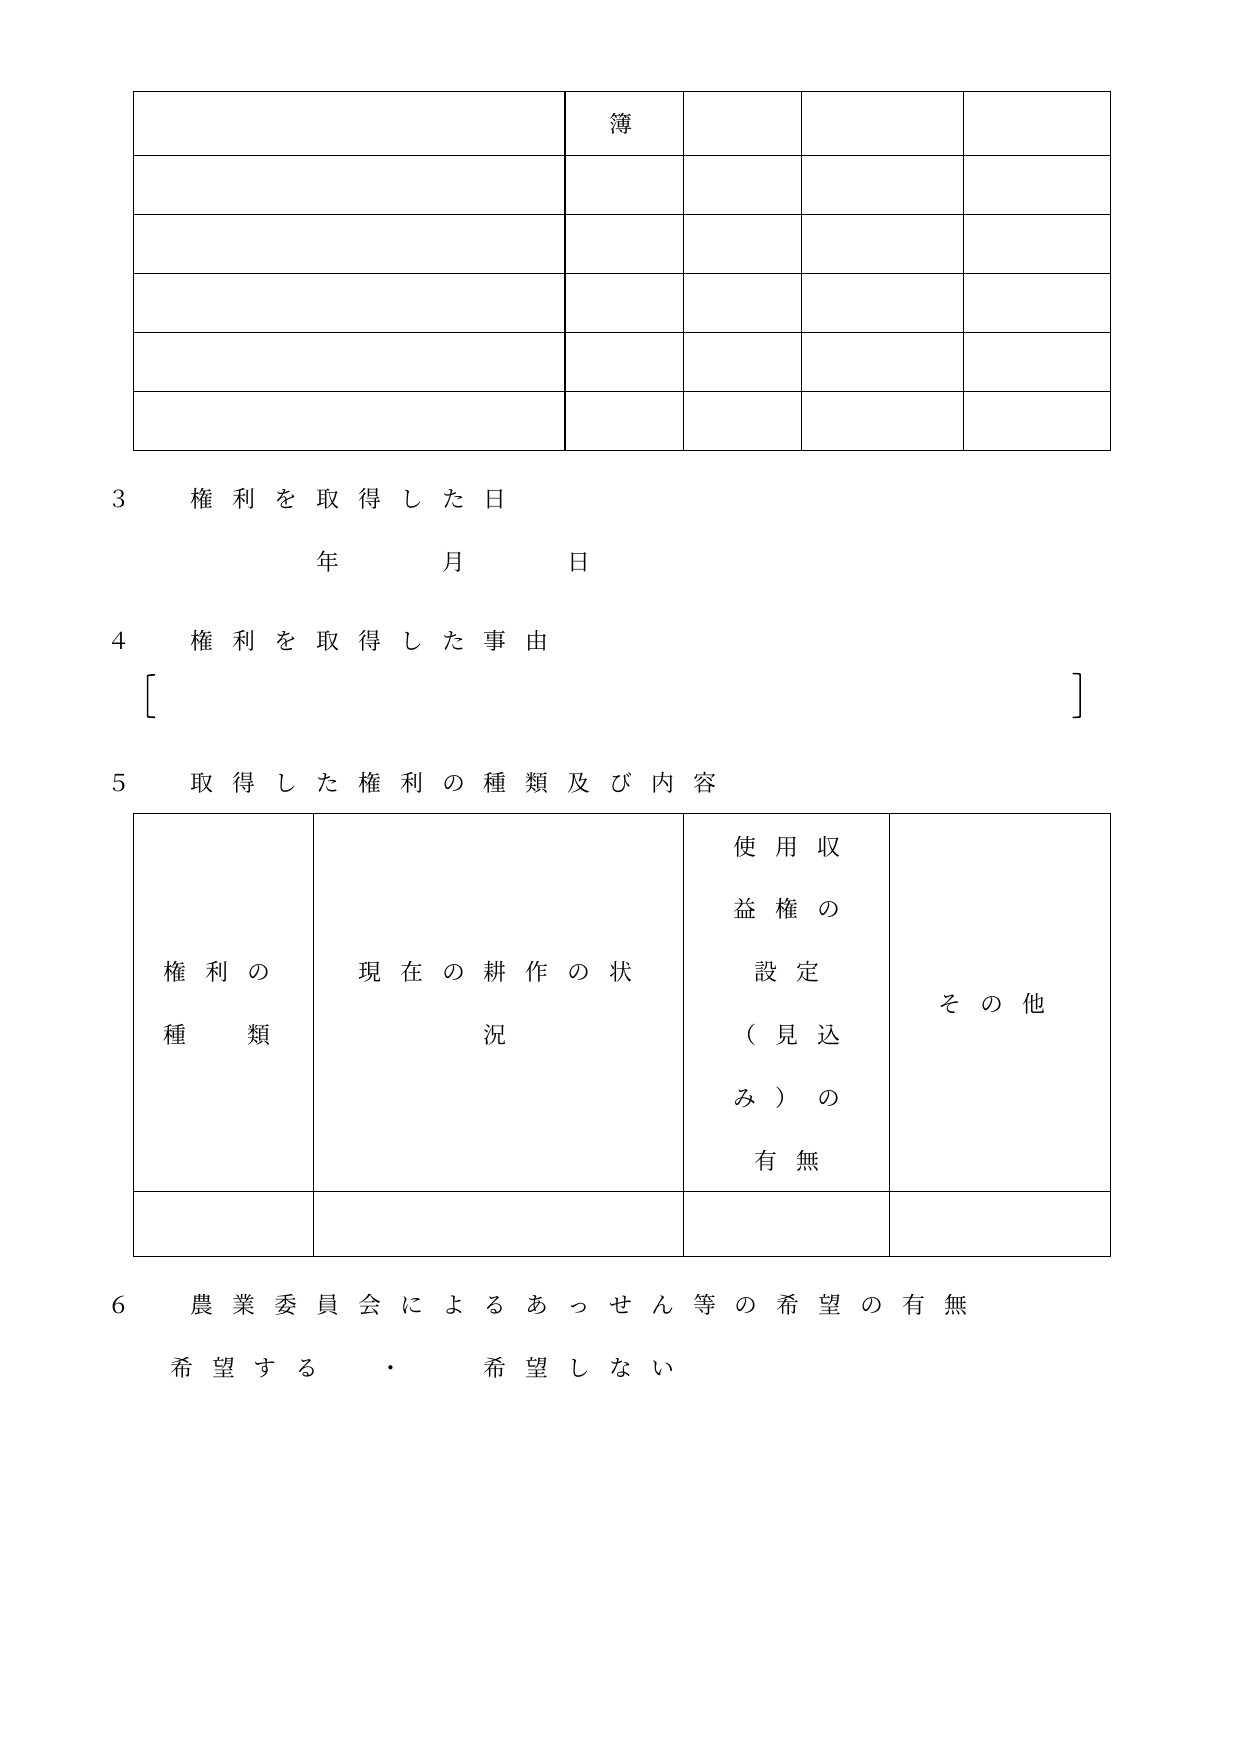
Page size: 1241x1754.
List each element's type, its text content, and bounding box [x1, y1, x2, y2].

table_cell [964, 333, 1110, 391]
text ４ 権利を取得した事由 [107, 608, 1133, 671]
text ５ 取得した権利の種類及び内容 [107, 750, 1133, 813]
table_cell [134, 392, 564, 450]
table_cell [802, 274, 963, 332]
table_cell [802, 392, 963, 450]
table_cell [964, 215, 1110, 273]
table_cell [566, 215, 683, 273]
table_header 使用収益権の設定 （見込み）の有無 [684, 814, 889, 1191]
table_cell [964, 156, 1110, 213]
table_cell [964, 392, 1110, 450]
table_header [133, 671, 1122, 734]
table_cell 現況 [684, 92, 801, 154]
table_cell [684, 215, 801, 273]
table_header 現在の耕作の状況 [314, 814, 683, 1191]
table_cell [684, 333, 801, 391]
table_cell [566, 333, 683, 391]
table_header 権利の 種 類 [134, 814, 313, 1191]
table_cell [134, 274, 564, 332]
table_cell [802, 215, 963, 273]
table_cell [684, 1192, 889, 1256]
table_header 希望する ・ 希望しない [133, 1335, 1122, 1398]
table_cell [566, 156, 683, 213]
table_cell [134, 333, 564, 391]
table_cell [566, 274, 683, 332]
table_header その他 [890, 814, 1110, 1191]
table_cell [802, 156, 963, 213]
table_cell [566, 392, 683, 450]
table_cell [890, 1192, 1110, 1256]
table_cell [134, 1192, 313, 1256]
table_cell 登記簿 [566, 92, 683, 154]
table_cell [964, 274, 1110, 332]
table_cell [802, 333, 963, 391]
text ６ 農業委員会によるあっせん等の希望の有無 [107, 1272, 1133, 1335]
table_cell [684, 156, 801, 213]
table_cell [134, 215, 564, 273]
table_cell [684, 392, 801, 450]
table_cell [684, 274, 801, 332]
table_header 年 月 日 [133, 530, 1122, 592]
table_cell [314, 1192, 683, 1256]
text ３ 権利を取得した日 [107, 467, 1133, 529]
table_cell [134, 156, 564, 213]
